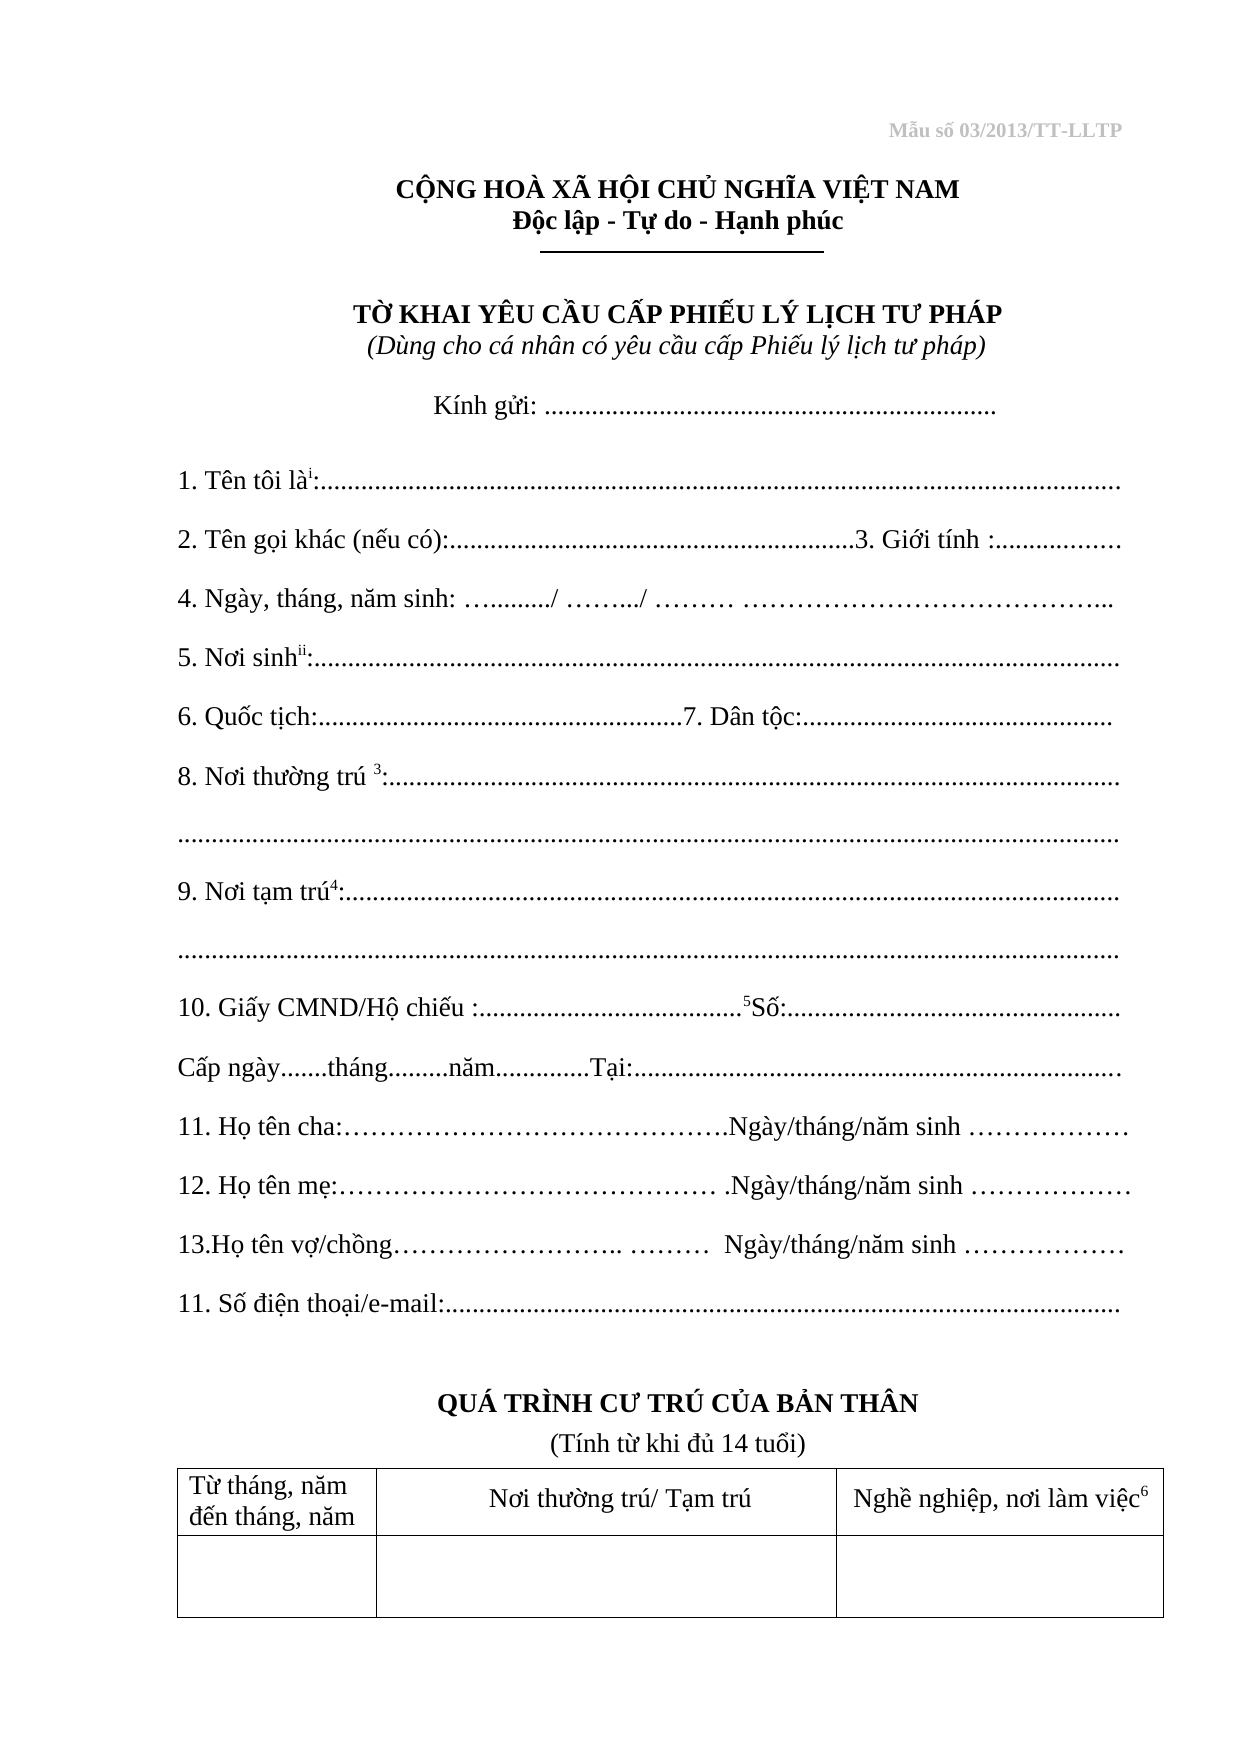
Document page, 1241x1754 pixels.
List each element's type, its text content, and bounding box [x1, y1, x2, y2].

table_cell [178, 1536, 376, 1617]
text 12. Họ tên mẹ:…………………………………… .Ngày/tháng/năm sinh ……………… [177, 1169, 1178, 1200]
table_header Nghề nghiệp, nơi làm việc6 [837, 1469, 1163, 1535]
text Độc lập - Tự do - Hạnh phúc [177, 204, 1178, 236]
text Kính gửi: ................................................................... [177, 389, 1178, 420]
text TỜ KHAI YÊU CẦU CẤP PHIẾU LÝ LỊCH TƯ PHÁP [177, 298, 1178, 329]
table_header Từ tháng, năm đến tháng, năm [178, 1469, 376, 1535]
text 2. Tên gọi khác (nếu có):............................................................3. Giới tính :.......... [177, 523, 1117, 554]
table_cell [377, 1536, 836, 1617]
text 11. Họ tên cha:…………………………………….Ngày/tháng/năm sinh ……………… [177, 1110, 1178, 1141]
text CỘNG HOÀ XÃ HỘI CHỦ NGHĨA VIỆT [177, 173, 1178, 204]
text (Tính từ khi đủ 14 tuổi) [177, 1427, 1178, 1458]
text 10. Giấy CMND/Hộ chiếu :.......................................5Số: [177, 991, 1178, 1023]
text QUÁ TRÌNH CƯ TRÚ CỦA BẢN THÂN [177, 1387, 1178, 1418]
table_cell [837, 1536, 1163, 1617]
text 6. Quốc tịch:......................................................7. Dân tộc:.............................................. [177, 700, 1178, 732]
text 8. Nơi thường trú 3: [177, 759, 1178, 791]
table_header Nơi thường trú/ Tạm trú [377, 1469, 836, 1535]
text Mẫu số 03/2013/TT-LLTP [177, 118, 1122, 142]
text (Dùng cho cá nhân có yêu cầu cấp Phiếu lý lịch tư pháp) [177, 329, 1178, 360]
text 1. Tên tôi là:......................................................................................... [177, 464, 1178, 495]
text Cấp ngày.......tháng.........năm..............Tại: . [177, 1051, 1178, 1082]
text 13.Họ tên vợ/chồng…………………….. ……… Ngày/tháng/năm sinh ……………… [177, 1228, 1178, 1259]
text 11. Số điện thoại/e-mail: [177, 1287, 1178, 1318]
text 9. Nơi tạm trú4: [177, 876, 1178, 907]
text 5. Nơi sinh: [177, 641, 1178, 672]
text 4. Ngày, tháng, năm sinh: …........./ …….../ ……… …………………………………... [177, 582, 1178, 613]
